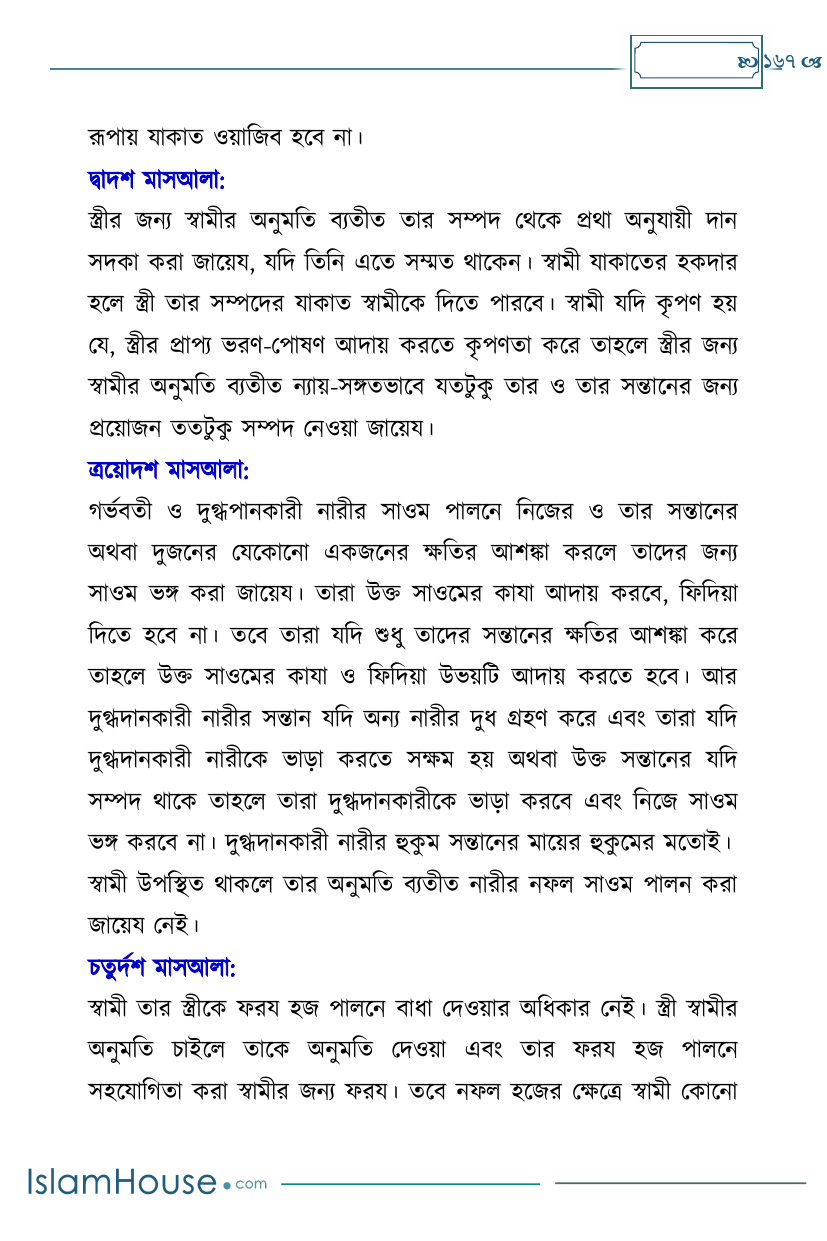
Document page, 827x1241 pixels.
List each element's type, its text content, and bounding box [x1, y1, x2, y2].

picture [548, 1162, 807, 1200]
text দ্বাদশ মাসআলা: [89, 157, 738, 198]
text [89, 986, 738, 1110]
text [89, 115, 738, 157]
text ত্রয়োদশ মাসআলা: [89, 447, 738, 488]
picture [20, 1163, 541, 1201]
text স্বামী উপস্থিত থাকলে তার অনুমতি ব্যতীত নারীর নফল সাওম পালন করা জায়েয নেই। [89, 862, 738, 944]
text চতুর্দশ মাসআলা: [89, 944, 738, 986]
text স্ত্রীর জন্য স্বামীর অনুমতি ব্যতীত তার সম্পদ থেকে প্রথা অনুযায়ী দান সদকা করা জায়েয, যদি তিনি এতে সম্মত থাকেন। স্বামী যাকাতের হকদার হলে স্ত্রী তার সম্পদের যাকাত স্বামীকে দিতে পারবে। স্বামী যদি কৃপণ হয় যে, স্ত্রীর প্রাপ্য ভরণ-পোষণ আদায় করতে কৃপণতা করে তাহলে স্ত্রীর জন্য স্বামীর অনুমতি ব্যতীত ন্যায়-সঙ্গতভাবে যতটুকু তার ও তার সন্তানের জন্য প্রয়োজন ততটুকু সম্পদ নেওয়া জায়েয। [89, 198, 738, 447]
text গর্ভবতী ও দুগ্ধপানকারী নারীর সাওম পালনে নিজের ও তার সন্তানের অথবা দুজনের যেকোনো একজনের ক্ষতির আশঙ্কা করলে তাদের জন্য সাওম ভঙ্গ করা জায়েয। তারা উক্ত সাওমের কাযা আদায় করবে, ফিদিয়া দিতে হবে না। তবে তারা যদি শুধু তাদের সন্তানের ক্ষতির আশঙ্কা করে তাহলে উক্ত সাওমের কাযা ও ফিদিয়া উভয়টি আদায় করতে হবে। আর দুগ্ধদানকারী নারীর সন্তান যদি অন্য নারীর দুধ গ্রহণ করে এবং তারা যদি দুগ্ধদানকারী নারীকে ভাড়া করতে সক্ষম হয় অথবা উক্ত সন্তানের যদি সম্পদ থাকে তাহলে তারা দুগ্ধদানকারীকে ভাড়া করবে এবং নিজে সাওম ভঙ্গ করবে না। দুগ্ধদানকারী নারীর হুকুম সন্তানের মায়ের হুকুমের মতোই। [89, 488, 738, 862]
